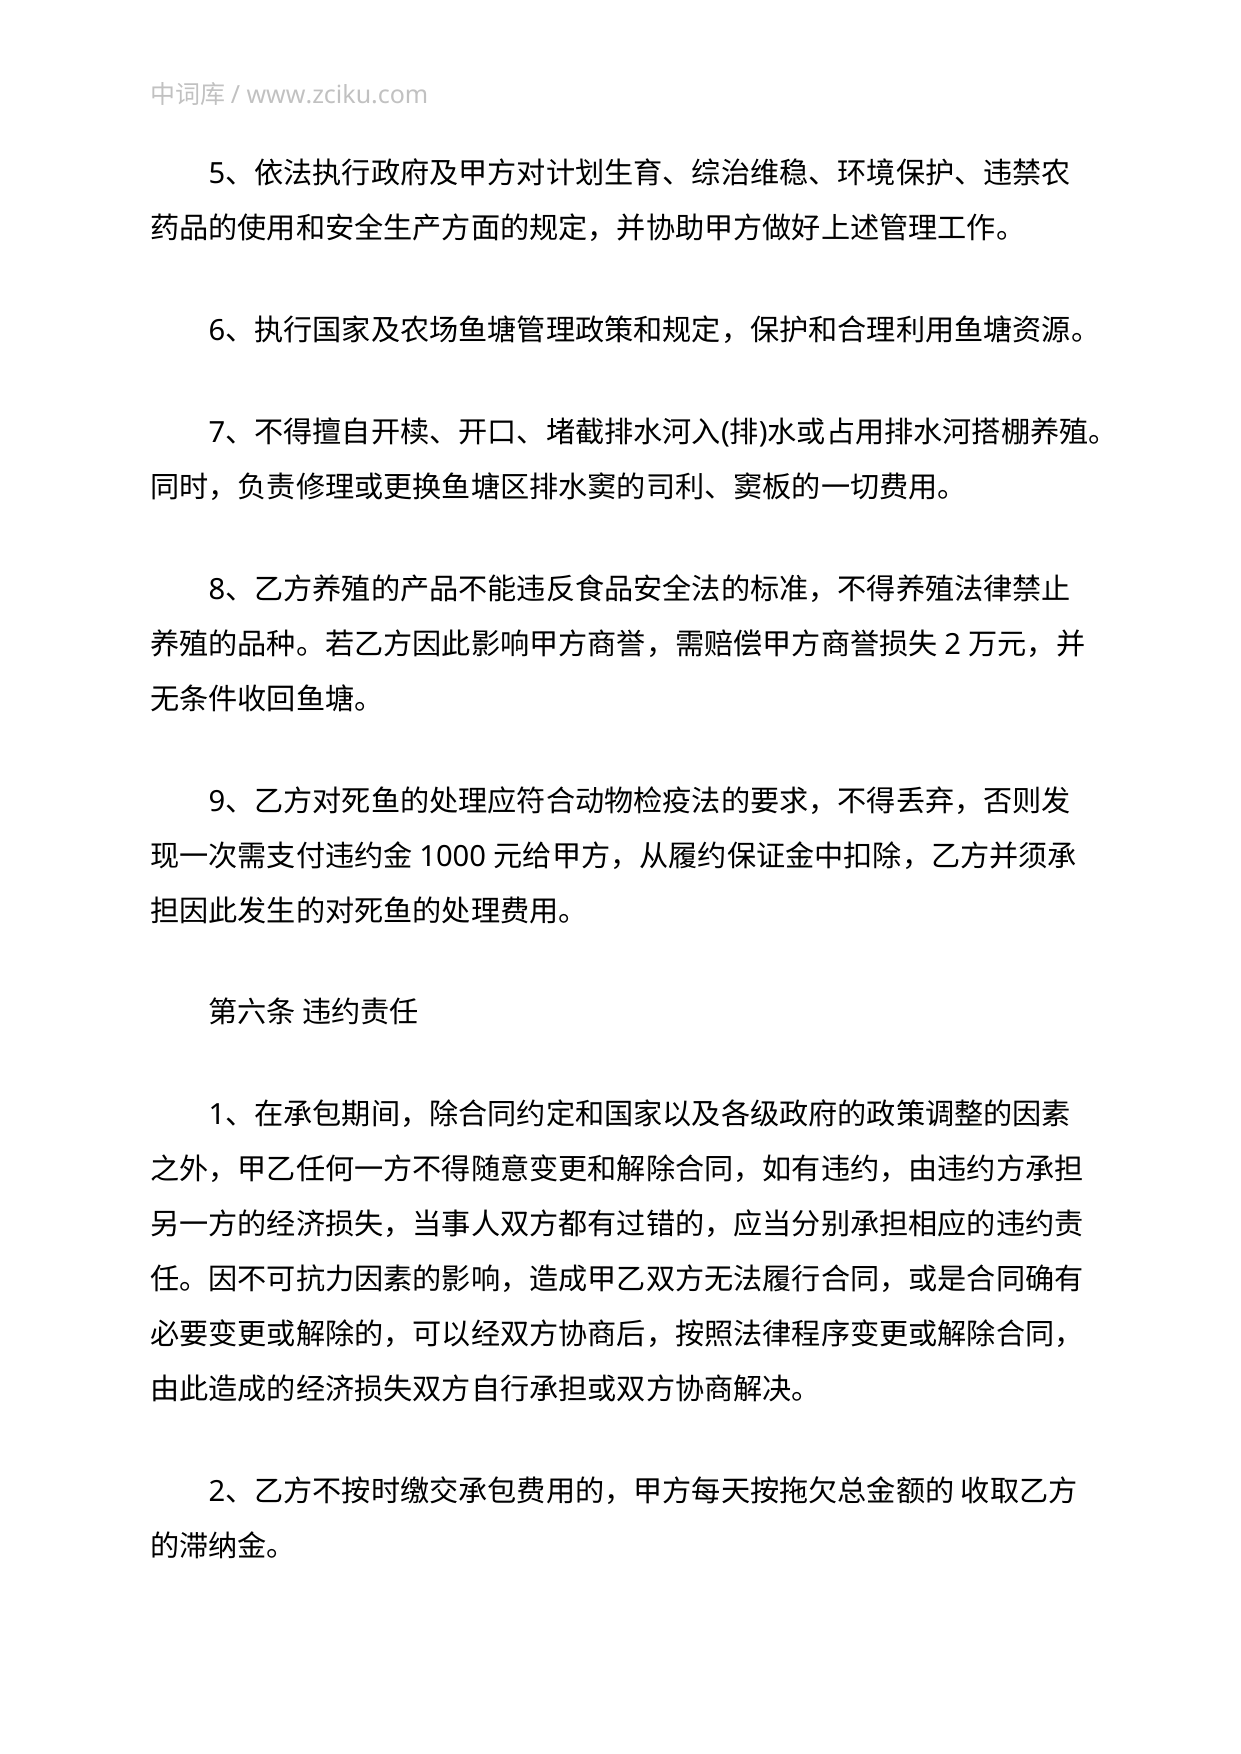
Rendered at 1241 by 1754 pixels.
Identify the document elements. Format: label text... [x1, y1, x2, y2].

text 第六条 违约责任 [150, 989, 1090, 1031]
text 1、在承包期间，除合同约定和国家以及各级政府的政策调整的因素之外，甲乙任何一方不得随意变更和解除合同，如有违约，由违约方承担另一方的经济损失，当事人双方都有过错的，应当分别承担相应的违约责任。因不可抗力因素的影响，造成甲乙双方无法履行合同，或是合同确有必要变更或解除的，可以经双方协商后，按照法律程序变更或解除合同，由此造成的经济损失双方自行承担或双方协商解决。 [150, 1091, 1090, 1408]
text 2、乙方不按时缴交承包费用的，甲方每天按拖欠总金额的 收取乙方的滞纳金。 [150, 1467, 1090, 1564]
text 5、依法执行政府及甲方对计划生育、综治维稳、环境保护、违禁农药品的使用和安全生产方面的规定，并协助甲方做好上述管理工作。 [150, 150, 1090, 247]
text 8、乙方养殖的产品不能违反食品安全法的标准，不得养殖法律禁止养殖的品种。若乙方因此影响甲方商誉，需赔偿甲方商誉损失 2 万元，并无条件收回鱼塘。 [150, 566, 1090, 718]
text 9、乙方对死鱼的处理应符合动物检疫法的要求，不得丢弃，否则发现一次需支付违约金 1000 元给甲方，从履约保证金中扣除，乙方并须承担因此发生的对死鱼的处理费用。 [150, 777, 1090, 929]
text 6、执行国家及农场鱼塘管理政策和规定，保护和合理利用鱼塘资源。 [150, 307, 1090, 349]
text 7、不得擅自开椟、开口、堵截排水河入(排)水或占用排水河搭棚养殖。同时，负责修理或更换鱼塘区排水窦的司利、窦板的一切费用。 [150, 409, 1090, 506]
